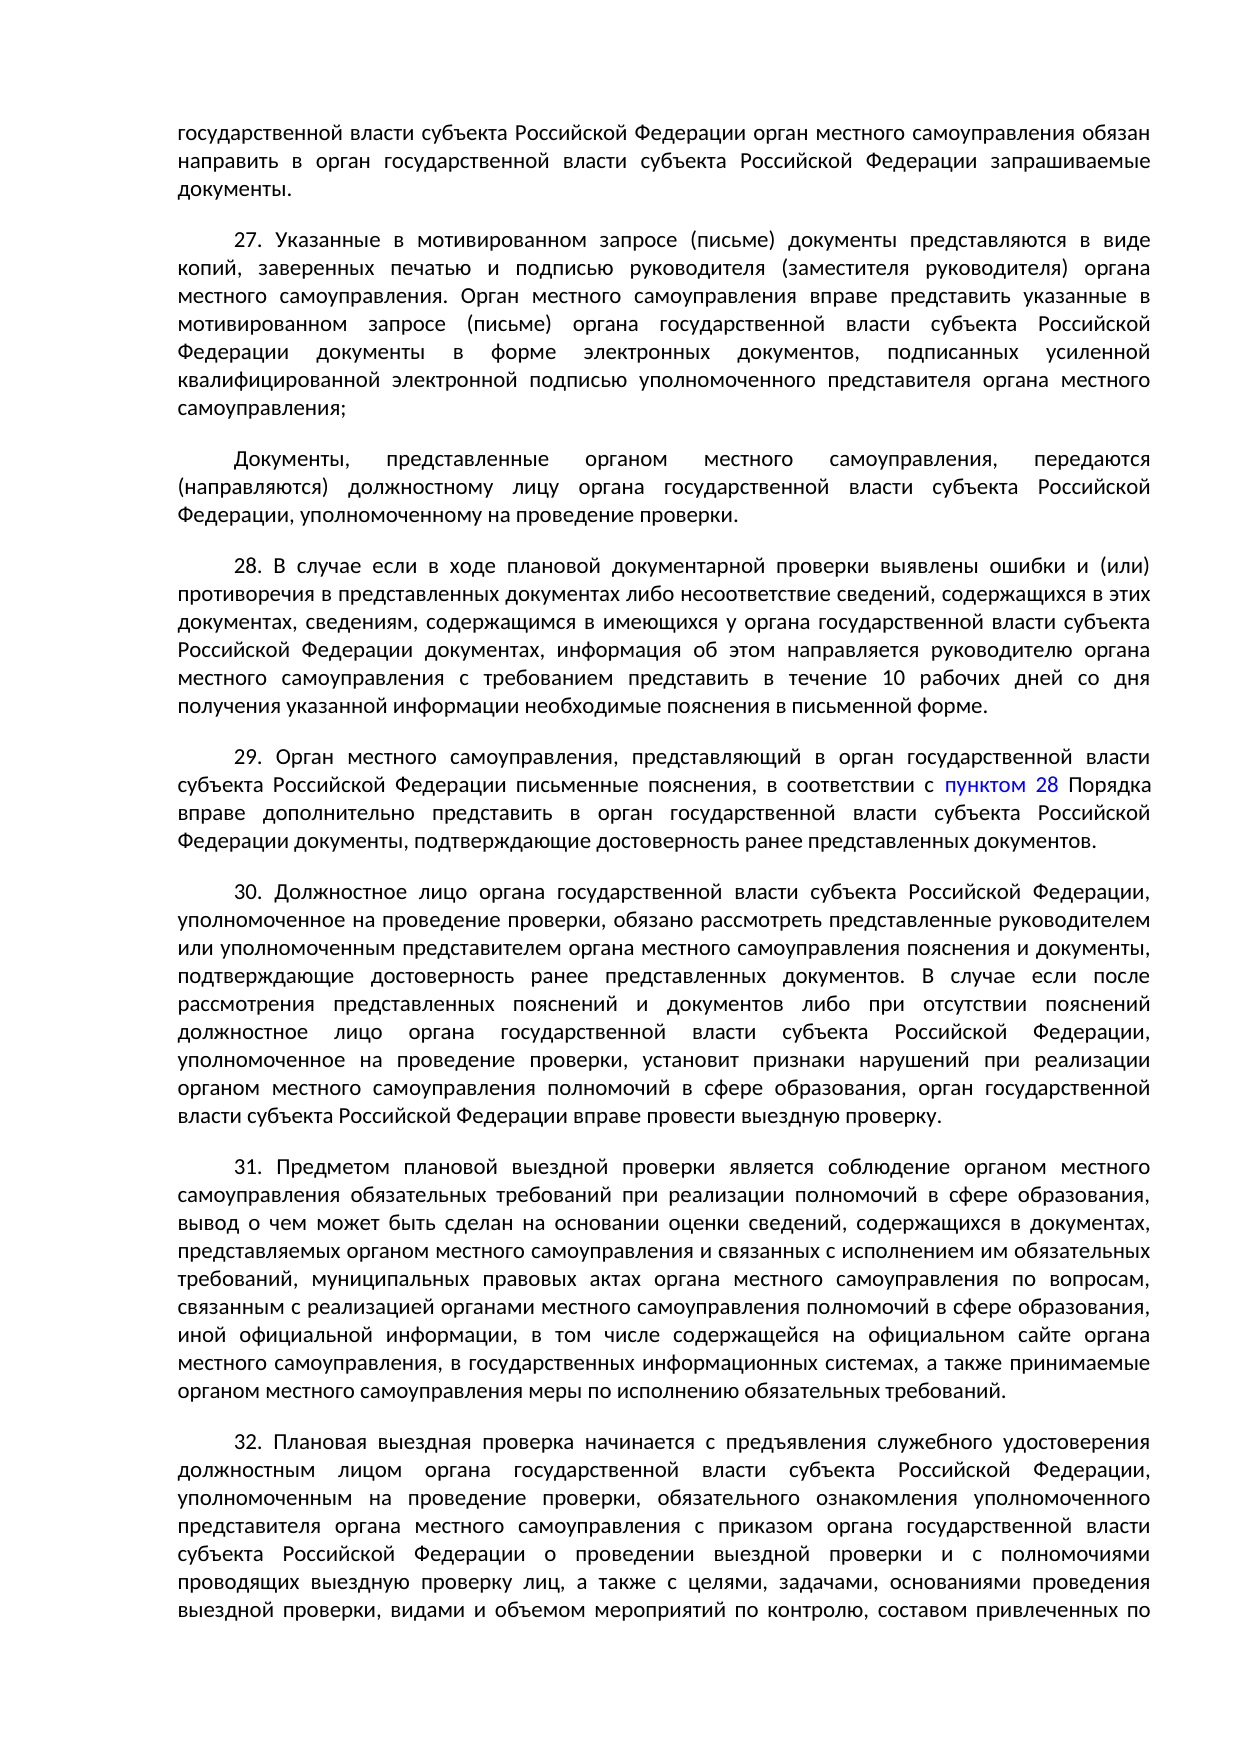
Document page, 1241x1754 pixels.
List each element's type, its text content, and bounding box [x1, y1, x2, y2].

text 29. Орган местного самоуправления, представляющий в орган государственной власти субъекта Российской Федерации письменные пояснения, в соответствии с пунктом 28 Порядка вправе дополнительно представить в орган государственной власти субъекта Российской Федерации документы, подтверждающие достоверность ранее представленных документов. [177, 742, 1152, 854]
text 30. Должностное лицо органа государственной власти субъекта Российской Федерации, уполномоченное на проведение проверки, обязано рассмотреть представленные руководителем или уполномоченным представителем органа местного самоуправления пояснения и документы, подтверждающие достоверность ранее представленных документов. В случае если после рассмотрения представленных пояснений и документов либо при отсутствии пояснений должностное лицо органа государственной власти субъекта Российской Федерации, уполномоченное на проведение проверки, установит признаки нарушений при реализации органом местного самоуправления полномочий в сфере образования, орган государственной власти субъекта Российской Федерации вправе провести выездную проверку. [177, 877, 1152, 1129]
text 31. Предметом плановой выездной проверки является соблюдение органом местного самоуправления обязательных требований при реализации полномочий в сфере образования, вывод о чем может быть сделан на основании оценки сведений, содержащихся в документах, представляемых органом местного самоуправления и связанных с исполнением им обязательных требований, муниципальных правовых актах органа местного самоуправления по вопросам, связанным с реализацией органами местного самоуправления полномочий в сфере образования, иной официальной информации, в том числе содержащейся на официальном сайте органа местного самоуправления, в государственных информационных системах, а также принимаемые органом местного самоуправления меры по исполнению обязательных требований. [177, 1152, 1152, 1404]
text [177, 1427, 1152, 1623]
text 28. В случае если в ходе плановой документарной проверки выявлены ошибки и (или) противоречия в представленных документах либо несоответствие сведений, содержащихся в этих документах, сведениям, содержащимся в имеющихся у органа государственной власти субъекта Российской Федерации документах, информация об этом направляется руководителю органа местного самоуправления с требованием представить в течение 10 рабочих дней со дня получения указанной информации необходимые пояснения в письменной форме. [177, 551, 1152, 719]
text Документы, представленные органом местного самоуправления, передаются (направляются) должностному лицу органа государственной власти субъекта Российской Федерации, уполномоченному на проведение проверки. [177, 444, 1152, 528]
text 27. Указанные в мотивированном запросе (письме) документы представляются в виде копий, заверенных печатью и подписью руководителя (заместителя руководителя) органа местного самоуправления. Орган местного самоуправления вправе представить указанные в мотивированном запросе (письме) органа государственной власти субъекта Российской Федерации документы в форме электронных документов, подписанных усиленной квалифицированной электронной подписью уполномоченного представителя органа местного самоуправления; [177, 225, 1152, 421]
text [177, 118, 1152, 202]
